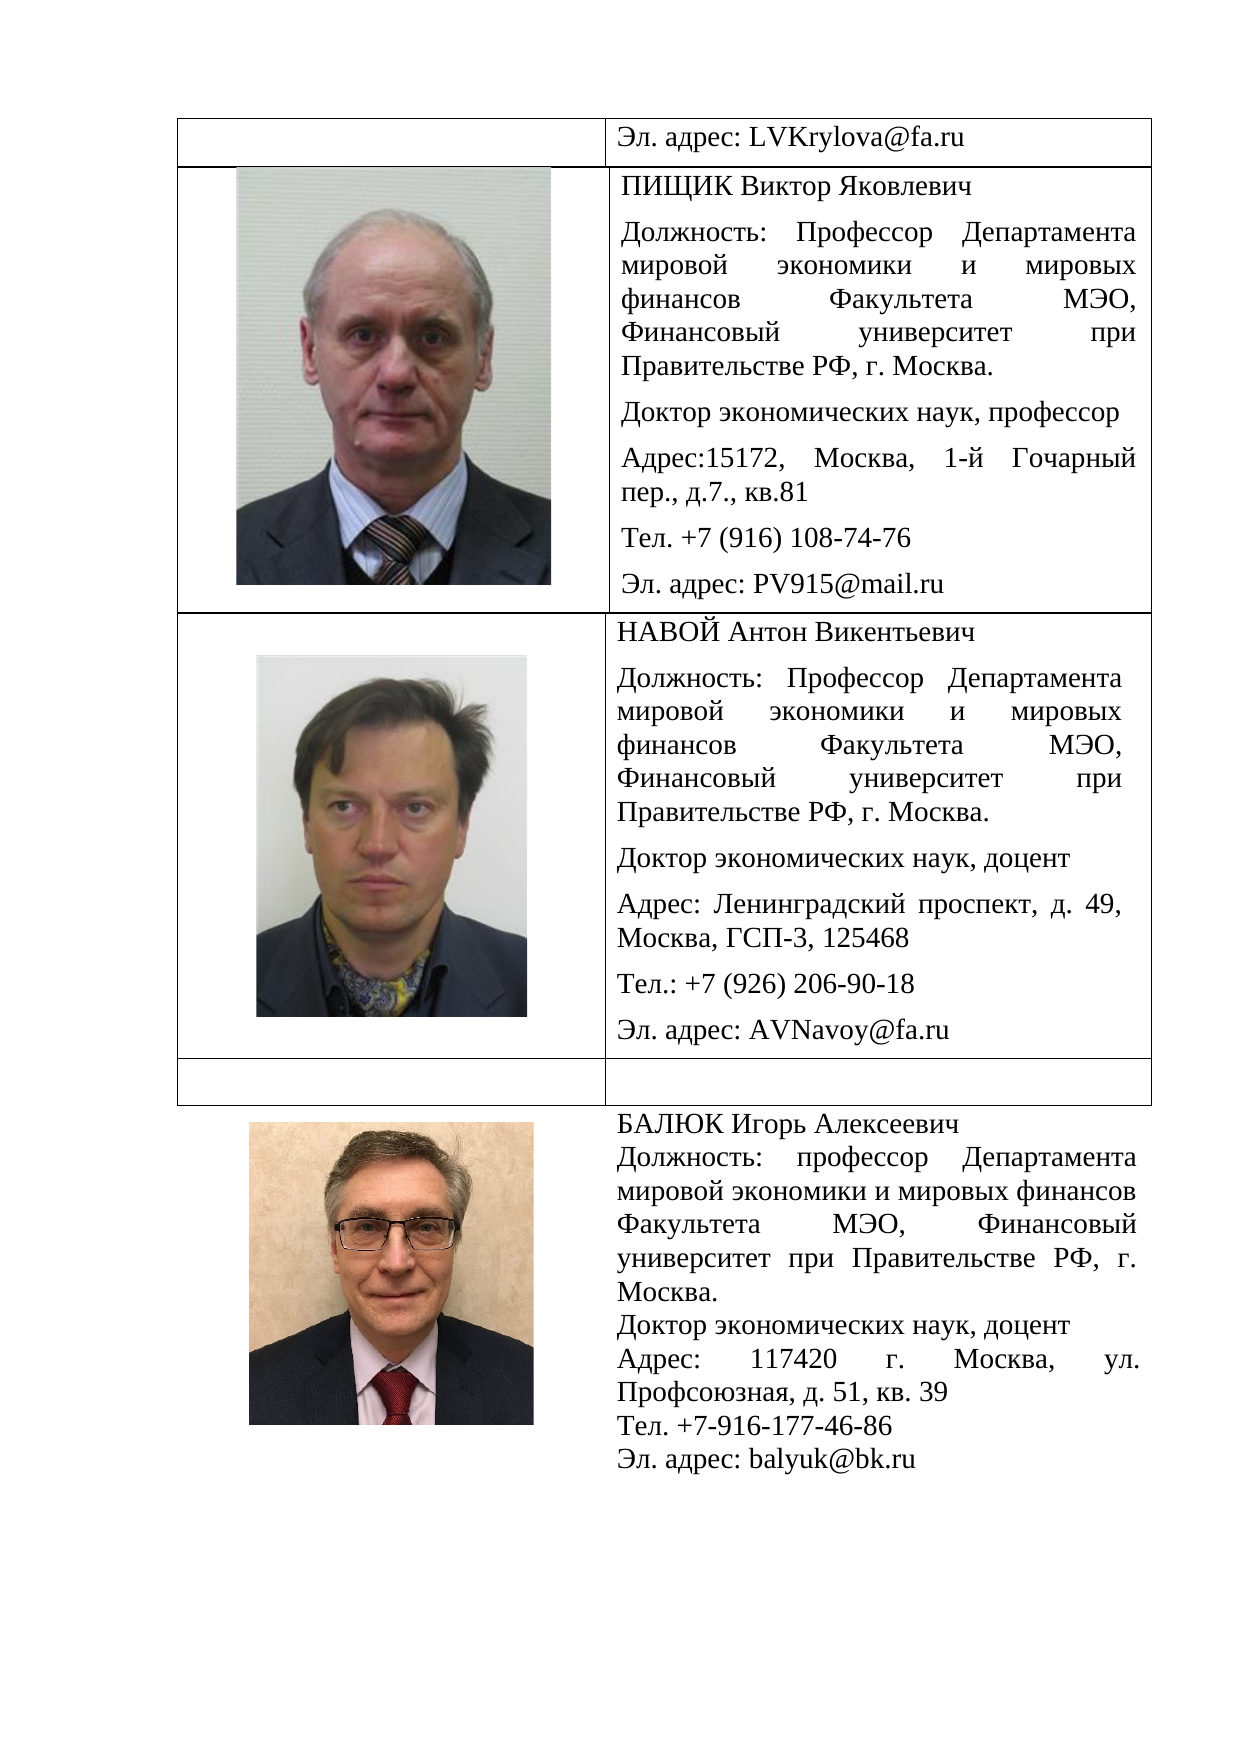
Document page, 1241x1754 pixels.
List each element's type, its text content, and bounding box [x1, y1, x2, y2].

picture [249, 1122, 534, 1425]
picture [256, 655, 528, 1017]
table_header НАВОЙ Антон Викентьевич Должность: Профессор Департамента мировой экономики и мировых финансов Факультета МЭО, Финансовый университет при Правительстве РФ, г. Москва. Доктор экономических наук, доцент Адрес: Ленинградский проспект, д. 49, Москва, ГСП-3, 125468 Тел.: +7 (926) 206-90-18 Эл. адрес: AVNavoy@fa.ru [606, 614, 1151, 1058]
table_header [177, 1106, 605, 1475]
picture [236, 167, 552, 585]
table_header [606, 119, 1151, 166]
table_header [178, 119, 605, 166]
table_header [178, 168, 609, 612]
table_header [178, 614, 605, 1058]
table_cell [178, 1059, 605, 1105]
table_header ПИЩИК Виктор Яковлевич Должность: Профессор Департамента мировой экономики и мировых финансов Факультета МЭО, Финансовый университет при Правительстве РФ, г. Москва. Доктор экономических наук, профессор Адрес:15172, Москва, 1-й Гочарный пер., д.7., кв.81 Тел. +7 (916) 108-74-76 Эл. адрес: РV915@mail.ru [610, 168, 1151, 612]
table_header БАЛЮК Игорь Алексеевич Должность: профессор Департамента мировой экономики и мировых финансов Факультета МЭО, Финансовый университет при Правительстве РФ, г. Москва. Доктор экономических наук, доцент Адрес: 117420 г. Москва, ул. Профсоюзная, д. 51, кв. 39 Тел. +7-916-177-46-86 Эл. адрес: balyuk@bk.ru [605, 1106, 1152, 1475]
table_cell [606, 1059, 1151, 1105]
